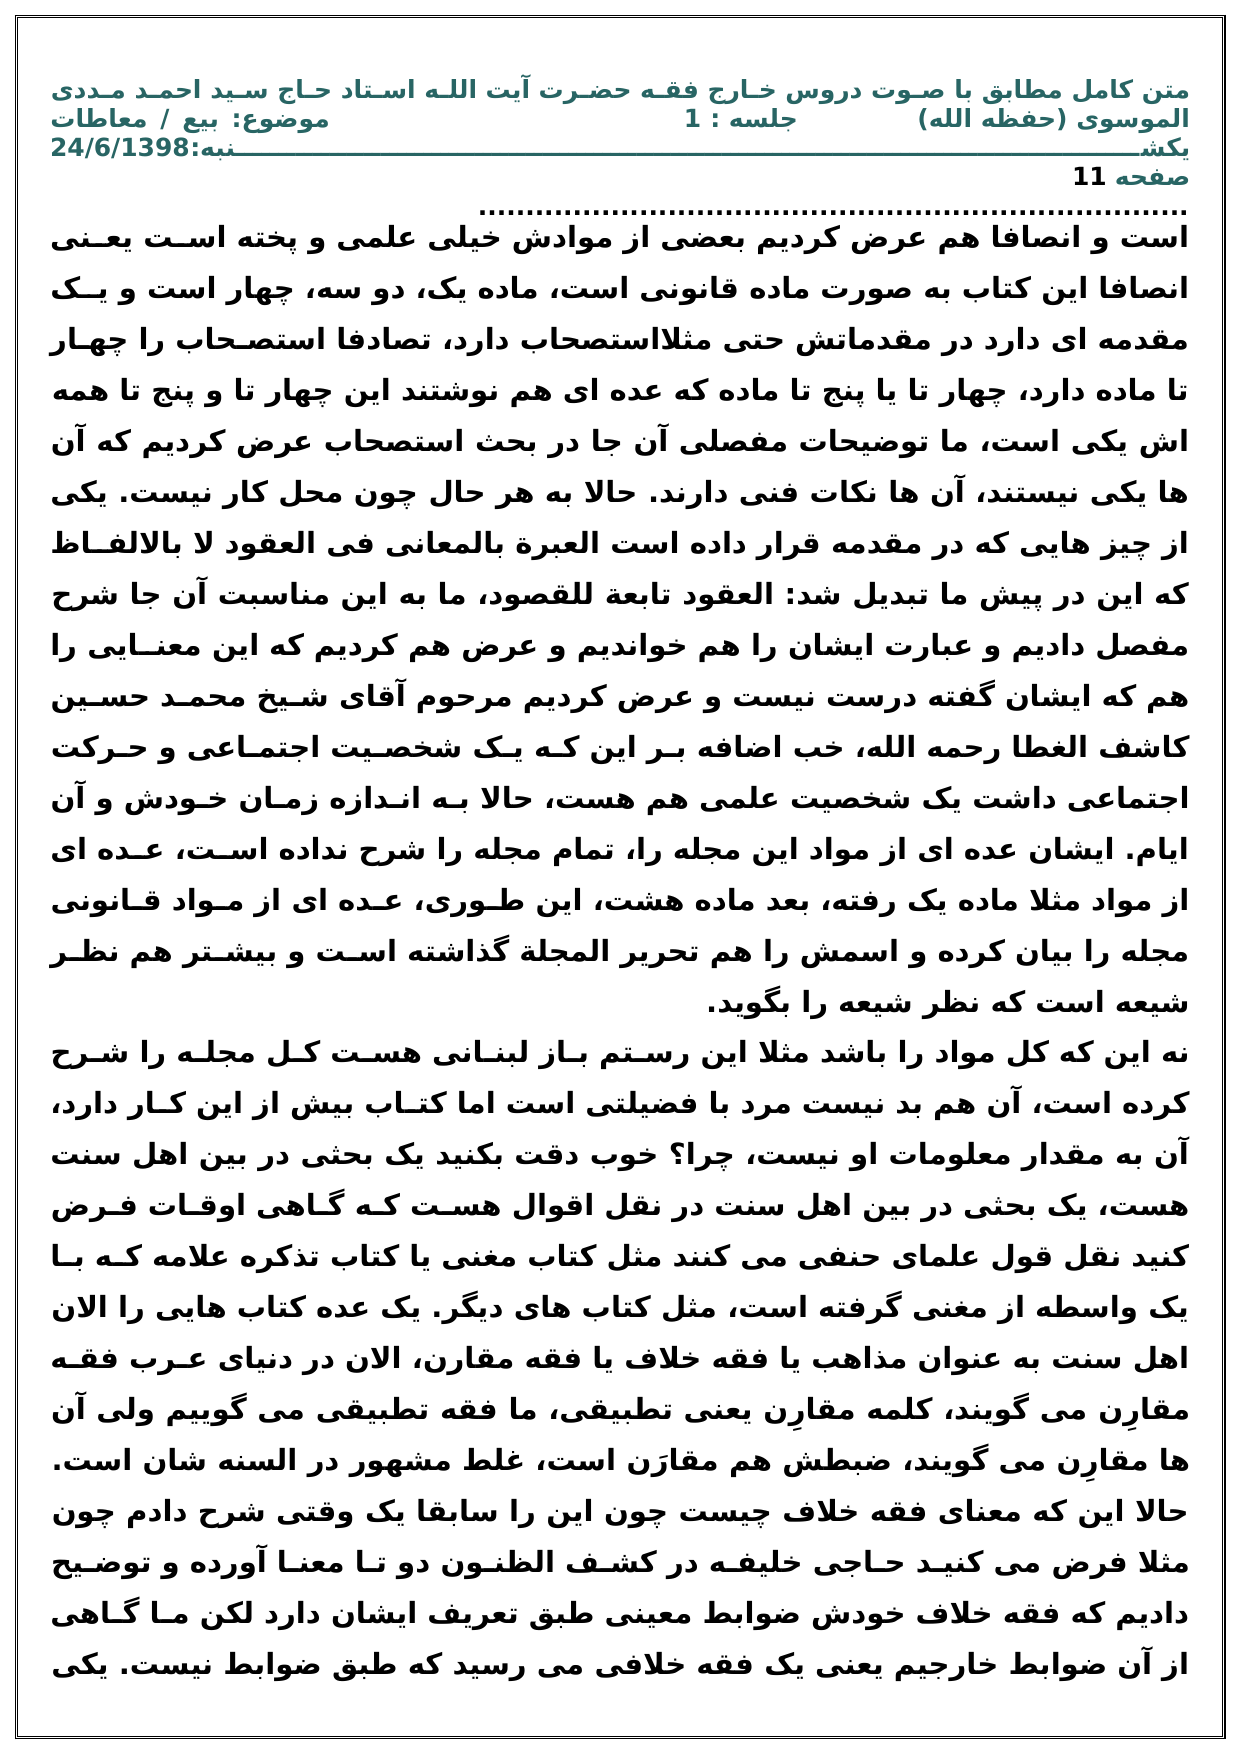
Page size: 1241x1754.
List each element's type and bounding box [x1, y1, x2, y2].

text [50, 1036, 1190, 1681]
text [50, 221, 1190, 1019]
